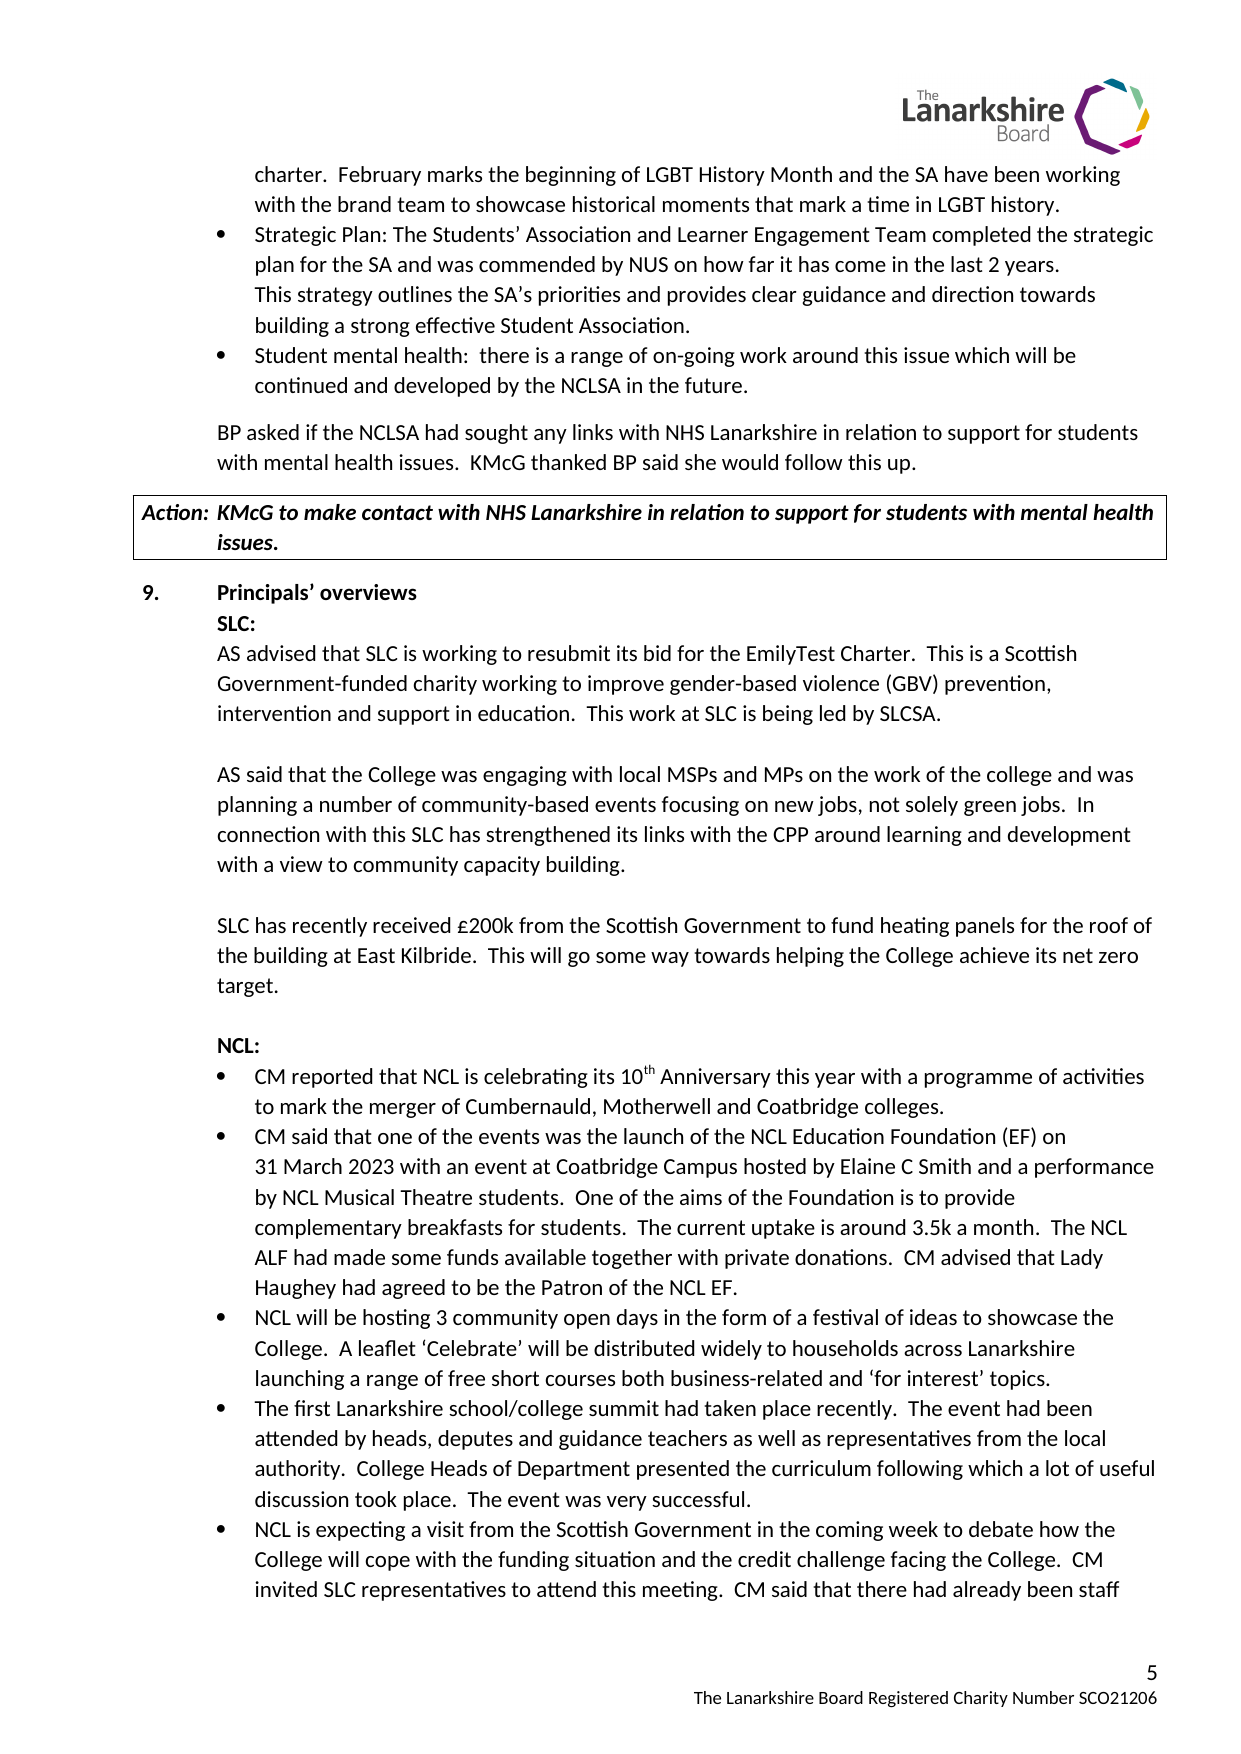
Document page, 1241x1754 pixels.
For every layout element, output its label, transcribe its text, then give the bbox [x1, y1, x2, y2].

list The first Lanarkshire school/college summit had taken place recently. The event had been attended by heads, deputes and guidance teachers as well as representatives from the local authority. College Heads of Department presented the curriculum following which a lot of useful discussion took place. The event was very successful. [217, 1394, 1157, 1513]
text NCL: [217, 1032, 1157, 1060]
text BP asked if the NCLSA had sought any links with NHS Lanarkshire in relation to support for students with mental health issues. KMcG thanked BP said she would follow this up. [217, 418, 1157, 476]
list CM reported that NCL is celebrating its 10th Anniversary this year with a programme of activities to mark the merger of Cumbernauld, Motherwell and Coatbridge colleges. [217, 1062, 1157, 1120]
list This strategy outlines the SA’s priorities and provides clear guidance and direction towards building a strong effective Student Association. [254, 281, 1157, 339]
picture [894, 73, 1158, 160]
text Action: KMcG to make contact with NHS Lanarkshire in relation to support for students with mental health issues. [134, 496, 1166, 559]
text AS said that the College was engaging with local MSPs and MPs on the work of the college and was planning a number of community-based events focusing on new jobs, not solely green jobs. In connection with this SLC has strengthened its links with the CPP around learning and development with a view to community capacity building. [217, 760, 1157, 878]
text AS advised that SLC is working to resubmit its bid for the EmilyTest Charter. This is a Scottish Government-funded charity working to improve gender-based violence (GBV) prevention, intervention and support in education. This work at SLC is being led by SLCSA. [217, 639, 1157, 727]
text 9. Principals’ overviews [142, 578, 1157, 607]
list CM said that one of the events was the launch of the NCL Education Foundation (EF) on 31 March 2023 with an event at Coatbridge Campus hosted by Elaine C Smith and a performance by NCL Musical Theatre students. One of the aims of the Foundation is to provide complementary breakfasts for students. The current uptake is around 3.5k a month. The NCL ALF had made some funds available together with private donations. CM advised that Lady Haughey had agreed to be the Patron of the NCL EF. [217, 1122, 1157, 1301]
list Student mental health: there is a range of on-going work around this issue which will be continued and developed by the NCLSA in the future. [217, 341, 1157, 399]
text SLC: [142, 609, 1157, 637]
list Strategic Plan: The Students’ Association and Learner Engagement Team completed the strategic plan for the SA and was commended by NUS on how far it has come in the last 2 years. [217, 220, 1157, 278]
text SLC has recently received £200k from the Scottish Government to fund heating panels for the roof of the building at East Kilbride. This will go some way towards helping the College achieve its net zero target. [217, 911, 1157, 999]
list NCL will be hosting 3 community open days in the form of a festival of ideas to showcase the College. A leaflet ‘Celebrate’ will be distributed widely to households across Lanarkshire launching a range of free short courses both business-related and ‘for interest’ topics. [217, 1303, 1157, 1392]
